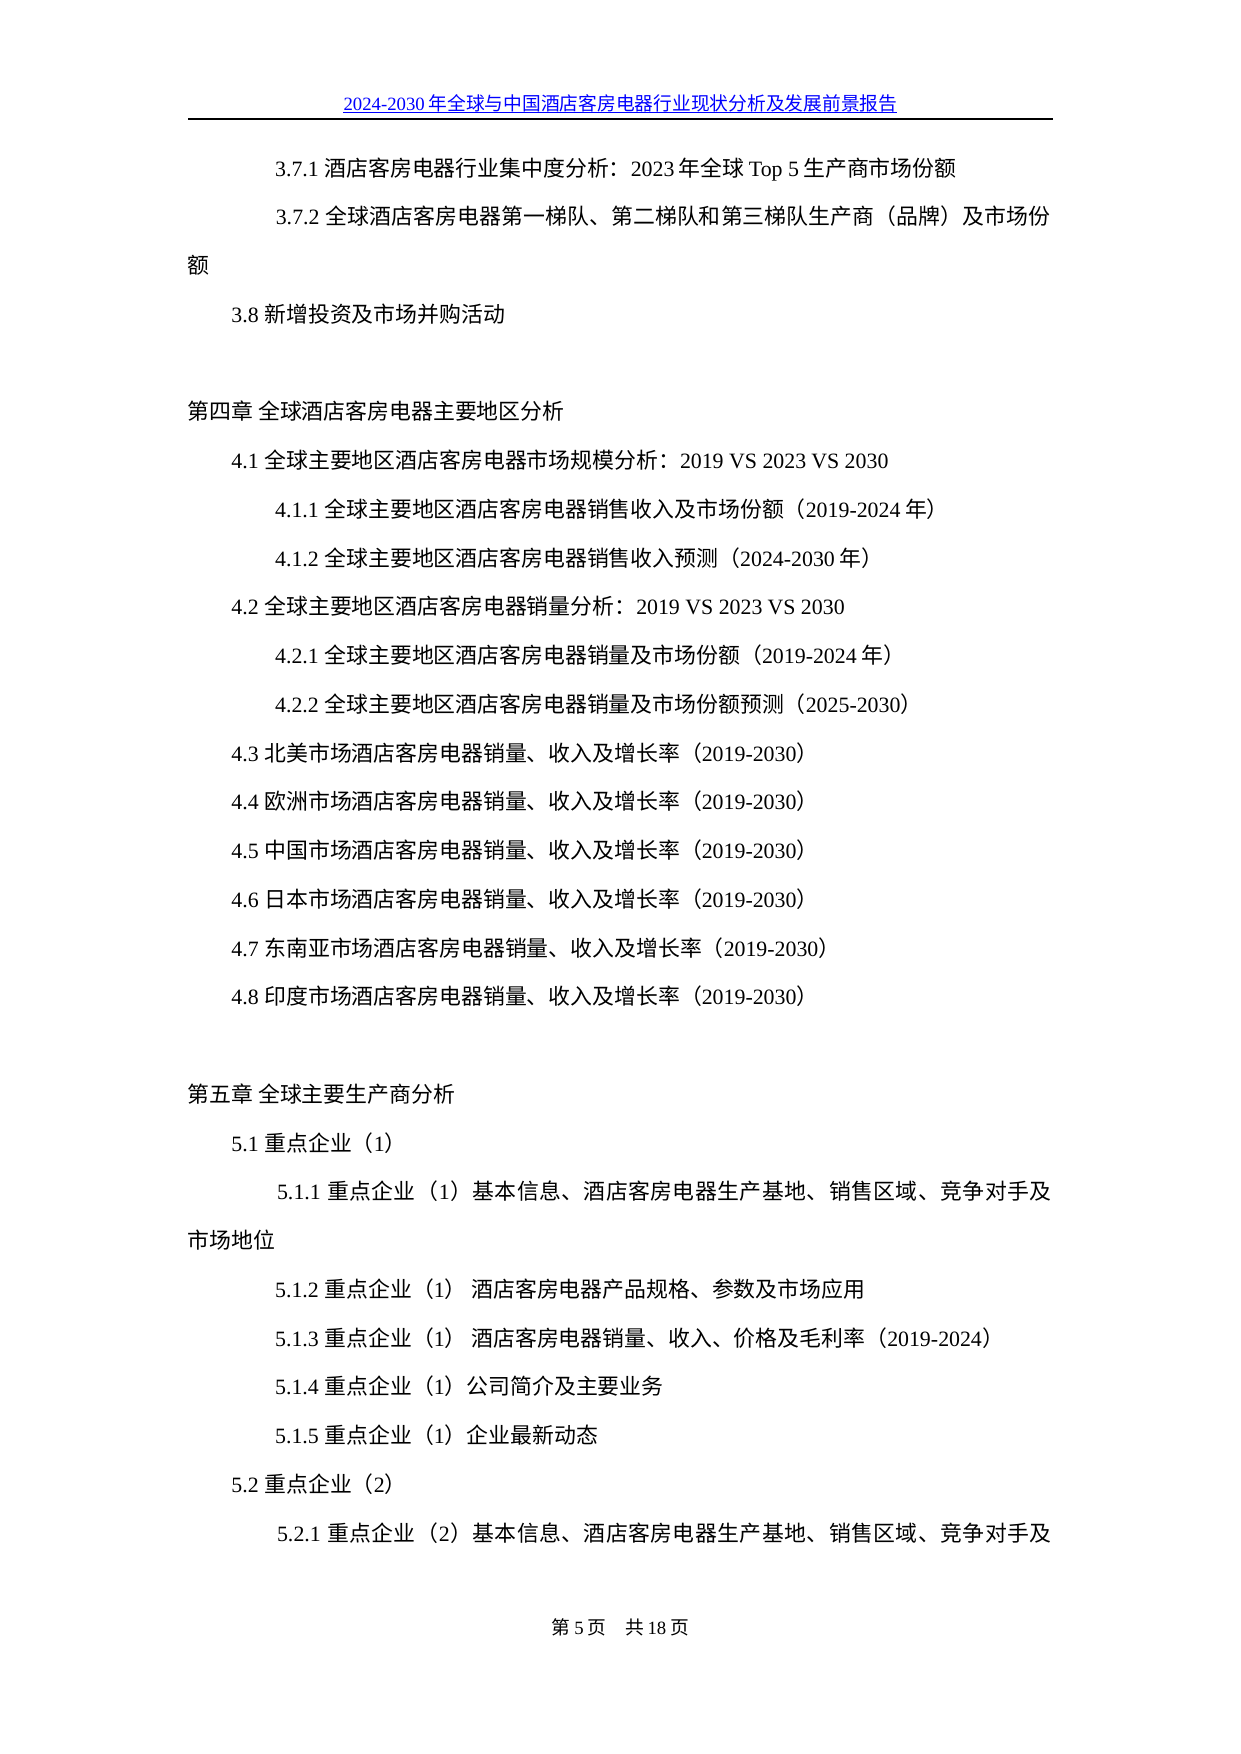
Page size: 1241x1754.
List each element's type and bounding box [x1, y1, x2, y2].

text [187, 150, 1053, 1548]
